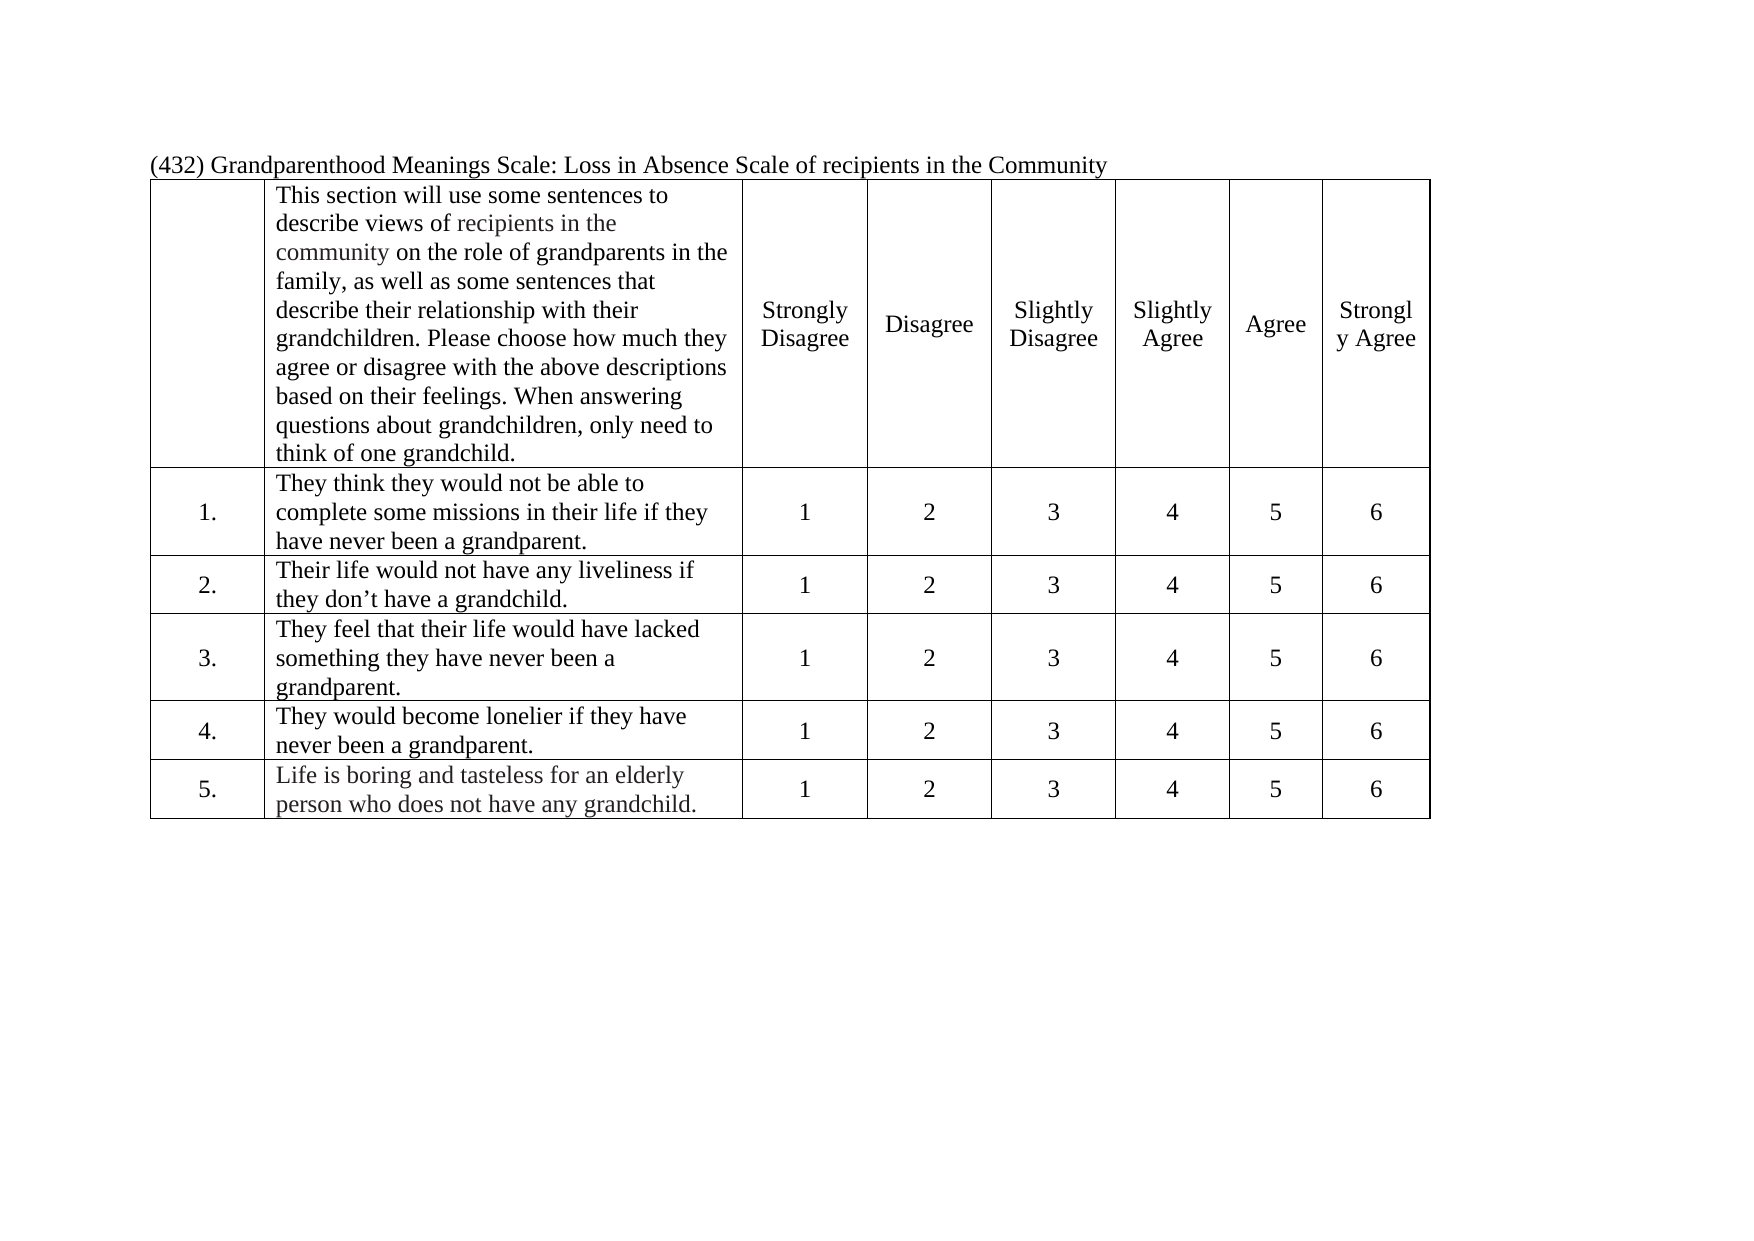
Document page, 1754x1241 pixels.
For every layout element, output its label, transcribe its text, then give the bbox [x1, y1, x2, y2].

text (432) Grandparenthood Meanings Scale: Loss in Absence Scale of recipients in the Community [150, 150, 1604, 179]
table_cell 5 [1230, 760, 1322, 817]
table_cell 2 [868, 468, 991, 554]
table_cell 4 [1116, 760, 1229, 817]
table_cell 6 [1323, 556, 1429, 613]
table_cell 3 [992, 556, 1115, 613]
table_header Disagree [868, 180, 991, 467]
table_header This section will use some sentences to describe views of recipients in the community on the role of grandparents in the family, as well as some sentences that describe their relationship with their grandchildren. Please choose how much they agree or disagree with the above descriptions based on their feelings. When answering questions about grandchildren, only need to think of one grandchild. [265, 180, 742, 467]
table_cell 5 [1230, 614, 1322, 700]
table_cell 4. [151, 701, 264, 759]
table_header Strongly Agree [1323, 180, 1429, 467]
table_cell 5 [1230, 468, 1322, 554]
table_cell 6 [1323, 701, 1429, 759]
table_cell 1 [743, 468, 867, 554]
table_header Agree [1230, 180, 1322, 467]
table_cell 6 [1323, 614, 1429, 700]
table_cell They would become lonelier if they have never been a grandparent. [265, 701, 742, 759]
table_cell Life is boring and tasteless for an elderly person who does not have any grandchild. [265, 760, 742, 817]
table_cell 1. [151, 468, 264, 554]
table_cell They think they would not be able to complete some missions in their life if they have never been a grandparent. [265, 468, 742, 554]
table_header [151, 180, 264, 467]
table_cell 2 [868, 556, 991, 613]
table_cell 5. [151, 760, 264, 817]
table_header Slightly Agree [1116, 180, 1229, 467]
table_cell 1 [743, 701, 867, 759]
table_cell 3 [992, 468, 1115, 554]
table_cell 3 [992, 614, 1115, 700]
table_header Strongly Disagree [743, 180, 867, 467]
table_cell 6 [1323, 468, 1429, 554]
table_cell 2 [868, 701, 991, 759]
table_cell 2 [868, 614, 991, 700]
table_cell 1 [743, 760, 867, 817]
table_cell Their life would not have any liveliness if they don’t have a grandchild. [265, 556, 742, 613]
table_cell 4 [1116, 556, 1229, 613]
table_cell 1 [743, 614, 867, 700]
table_cell 2. [151, 556, 264, 613]
table_cell 2 [868, 760, 991, 817]
table_cell 3 [992, 701, 1115, 759]
table_cell 1 [743, 556, 867, 613]
table_cell 6 [1323, 760, 1429, 817]
table_cell 4 [1116, 468, 1229, 554]
table_cell 3 [992, 760, 1115, 817]
table_cell 4 [1116, 701, 1229, 759]
table_cell They feel that their life would have lacked something they have never been a grandparent. [265, 614, 742, 700]
table_header Slightly Disagree [992, 180, 1115, 467]
table_cell 5 [1230, 556, 1322, 613]
table_cell 3. [151, 614, 264, 700]
table_cell 5 [1230, 701, 1322, 759]
table_cell 4 [1116, 614, 1229, 700]
